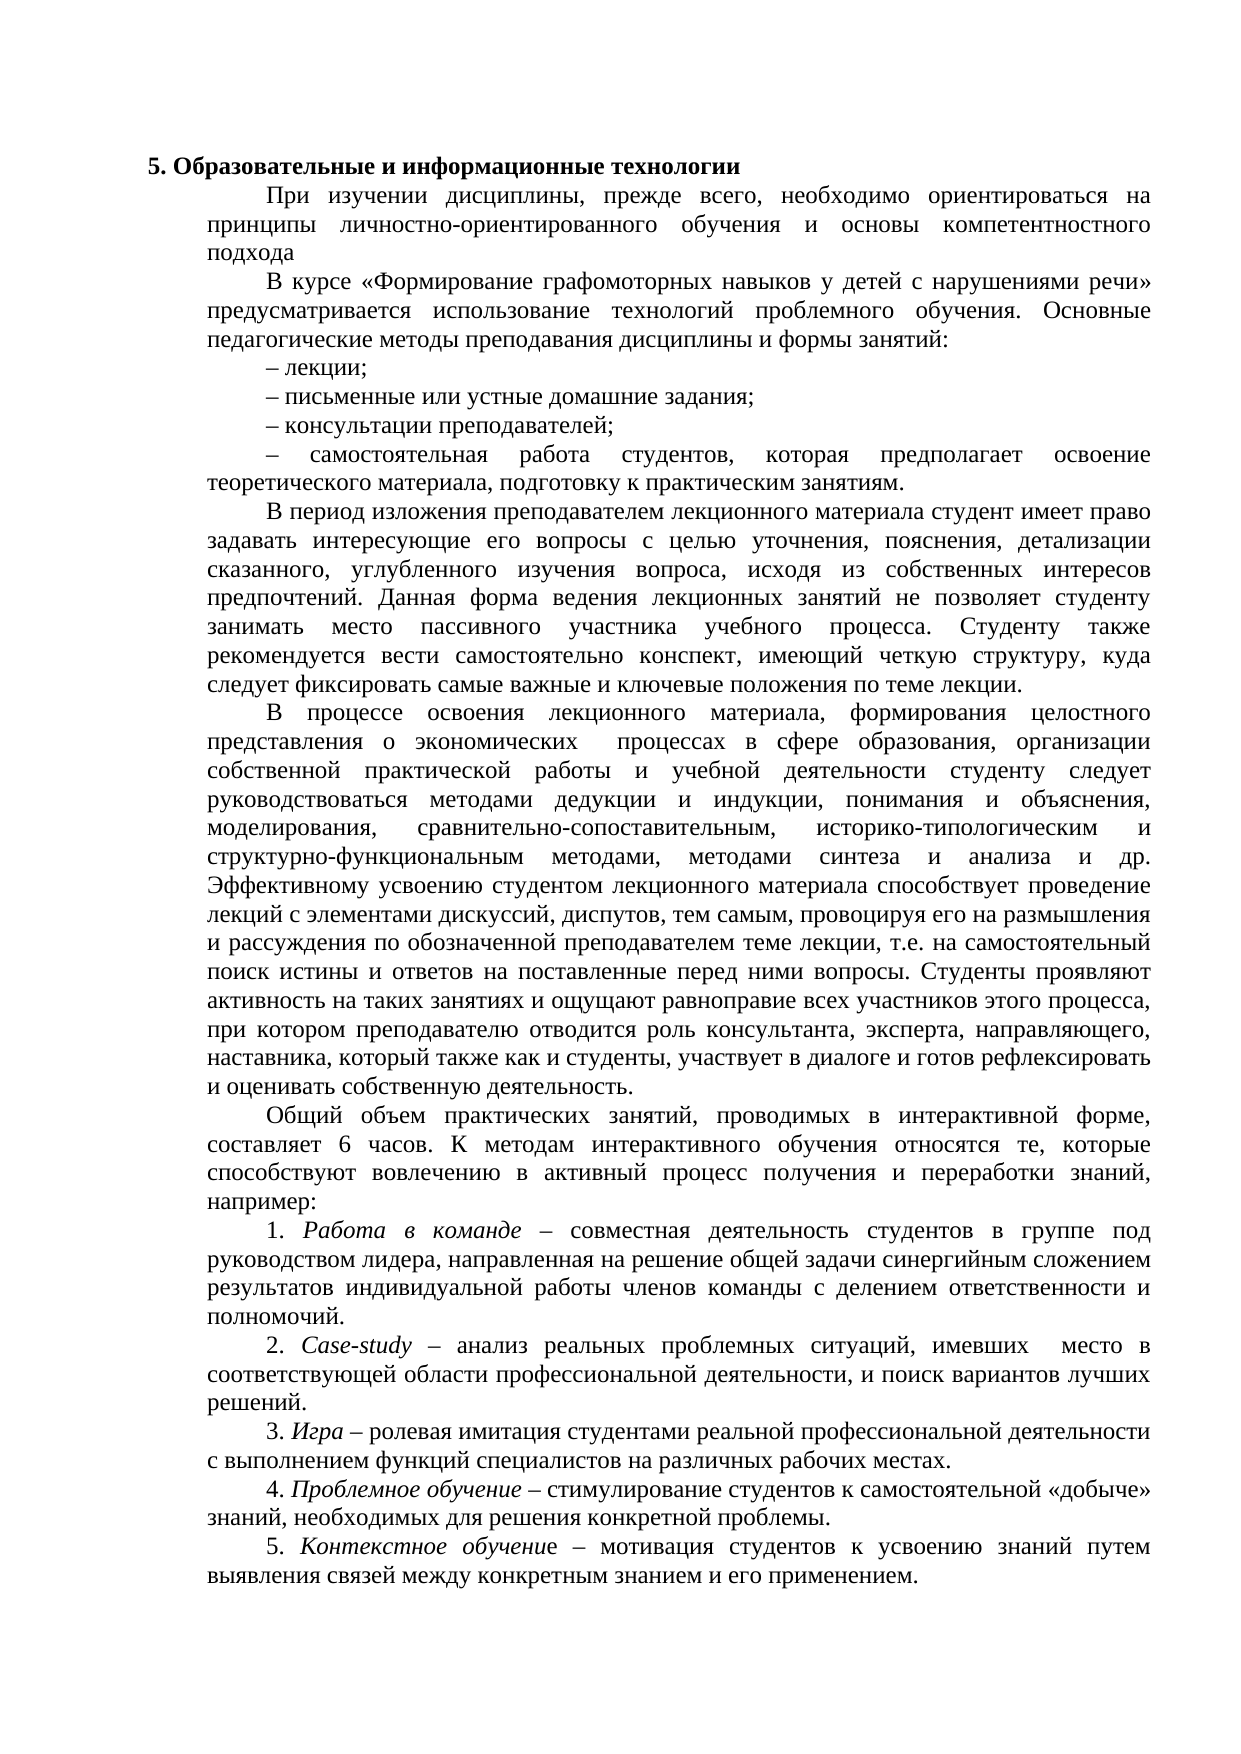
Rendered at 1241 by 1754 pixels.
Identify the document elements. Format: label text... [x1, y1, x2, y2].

text Общий объем практических занятий, проводимых в интерактивной форме, составляет 6 часов. К методам интерактивного обучения относятся те, которые способствуют вовлечению в активный процесс получения и переработки знаний, например: [207, 1100, 1152, 1215]
text – письменные или устные домашние задания; [207, 381, 1152, 410]
text 2. Case-study – анализ реальных проблемных ситуаций, имевших место в соответствующей области профессиональной деятельности, и поиск вариантов лучших решений. [207, 1330, 1152, 1416]
text 3. Игра – ролевая имитация студентами реальной профессиональной деятельности с выполнением функций специалистов на различных рабочих местах. [207, 1416, 1152, 1474]
text В курсе «Формирование графомоторных навыков у детей с нарушениями речи» предусматривается использование технологий проблемного обучения. Основные педагогические методы преподавания дисциплины и формы занятий: [207, 266, 1152, 352]
text 4. Проблемное обучение – стимулирование студентов к самостоятельной «добыче» знаний, необходимых для решения конкретной проблемы. [207, 1474, 1152, 1531]
text – консультации преподавателей; [207, 410, 1152, 439]
text 1. Работа в команде – совместная деятельность студентов в группе под руководством лидера, направленная на решение общей задачи синергийным сложением результатов индивидуальной работы членов команды с делением ответственности и полномочий. [207, 1215, 1152, 1330]
text – лекции; [207, 352, 1152, 381]
text При изучении дисциплины, прежде всего, необходимо ориентироваться на принципы личностно-ориентированного обучения и основы компетентностного подхода [207, 180, 1152, 266]
text В период изложения преподавателем лекционного материала студент имеет право задавать интересующие его вопросы с целью уточнения, пояснения, детализации сказанного, углубленного изучения вопроса, исходя из собственных интересов предпочтений. Данная форма ведения лекционных занятий не позволяет студенту занимать место пассивного участника учебного процесса. Студенту также рекомендуется вести самостоятельно конспект, имеющий четкую структуру, куда следует фиксировать самые важные и ключевые положения по теме лекции. [207, 496, 1152, 697]
text 5. Контекстное обучение – мотивация студентов к усвоению знаний путем выявления связей между конкретным знанием и его применением. [207, 1531, 1152, 1589]
text 5. Образовательные и информационные технологии [148, 151, 1152, 180]
text – самостоятельная работа студентов, которая предполагает освоение теоретического материала, подготовку к практическим занятиям. [207, 439, 1152, 496]
text В процессе освоения лекционного материала, формирования целостного представления о экономических процессах в сфере образования, организации собственной практической работы и учебной деятельности студенту следует руководствоваться методами дедукции и индукции, понимания и объяснения, моделирования, сравнительно-сопоставительным, историко-типологическим и структурно-функциональным методами, методами синтеза и анализа и др. Эффективному усвоению студентом лекционного материала способствует проведение лекций с элементами дискуссий, диспутов, тем самым, провоцируя его на размышления и рассуждения по обозначенной преподавателем теме лекции, т.е. на самостоятельный поиск истины и ответов на поставленные перед ними вопросы. Студенты проявляют активность на таких занятиях и ощущают равноправие всех участников этого процесса, при котором преподавателю отводится роль консультанта, эксперта, направляющего, наставника, который также как и студенты, участвует в диалоге и готов рефлексировать и оценивать собственную деятельность. [207, 697, 1152, 1100]
